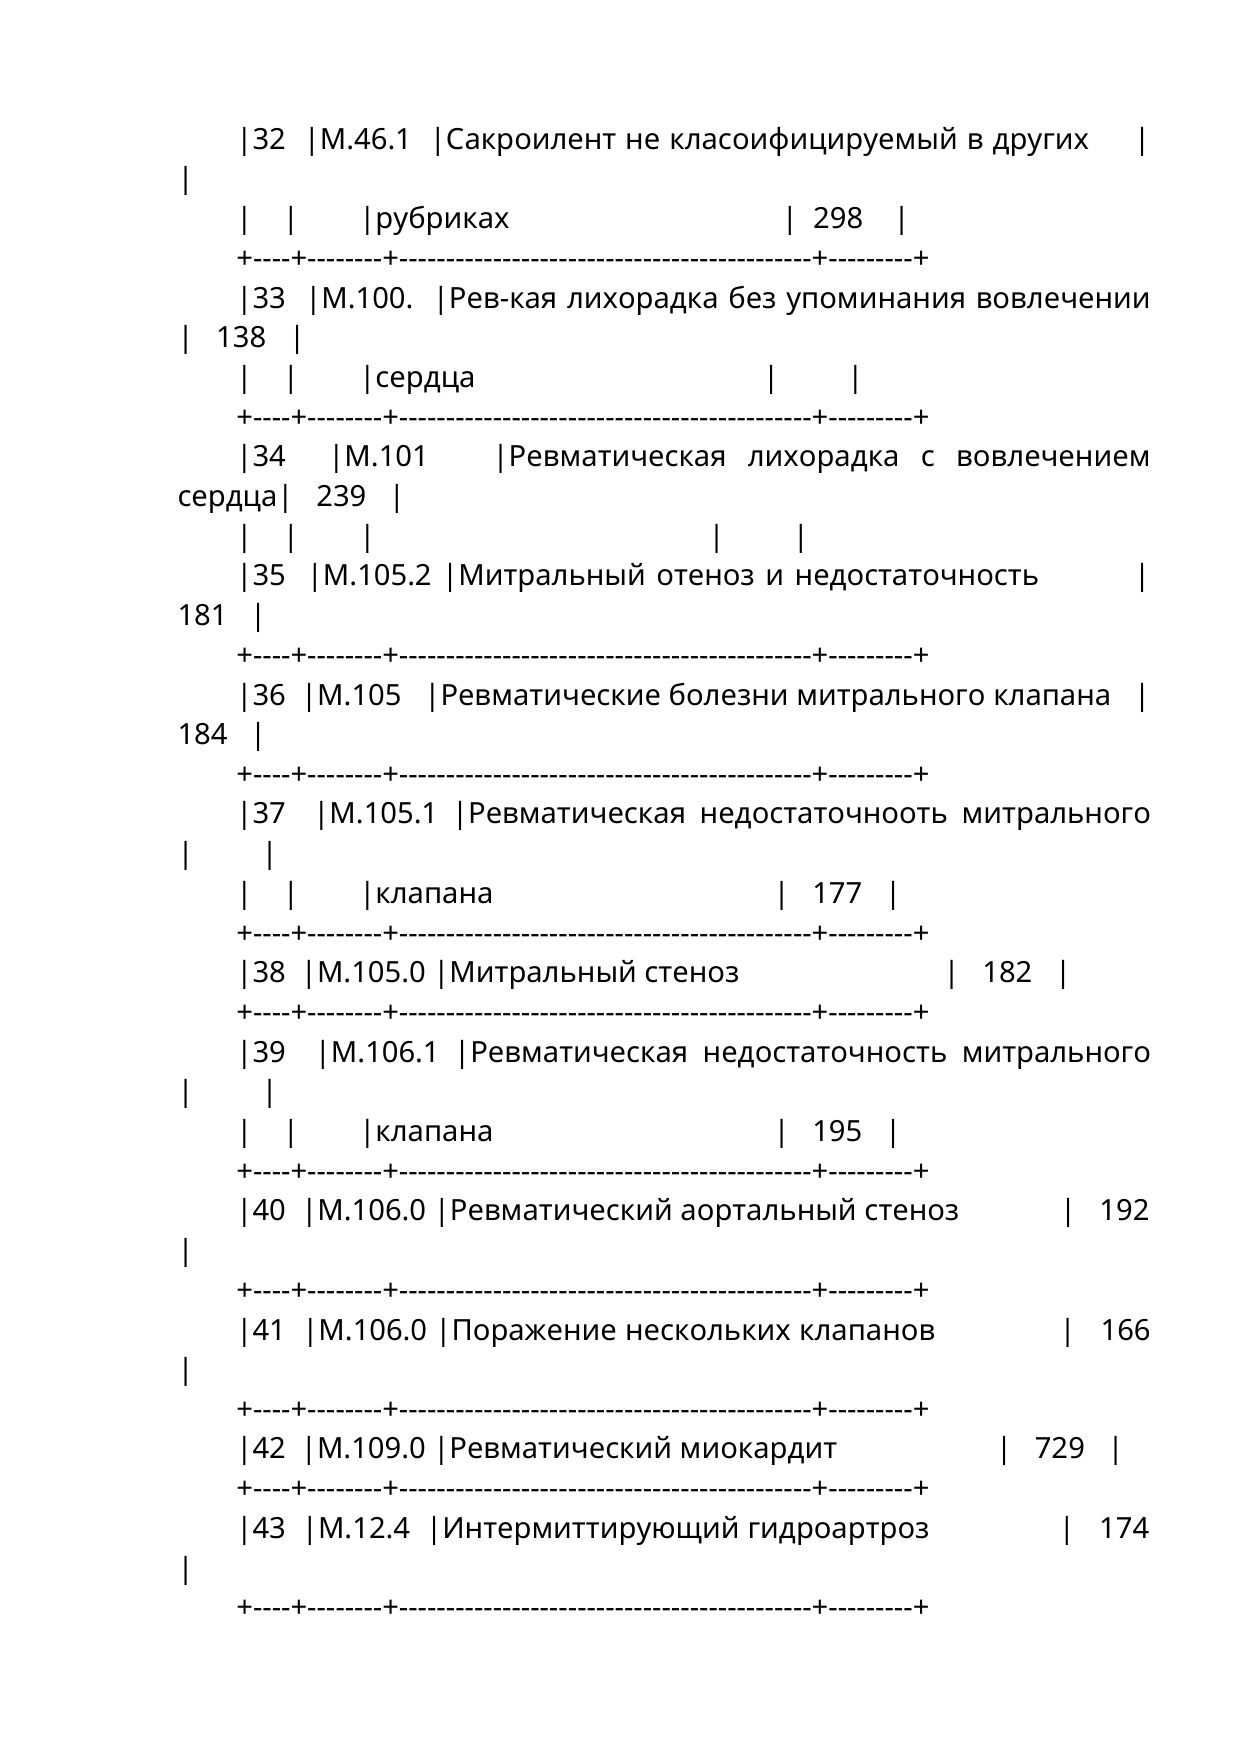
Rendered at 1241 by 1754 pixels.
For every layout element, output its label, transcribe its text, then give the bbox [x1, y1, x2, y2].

text +----+--------+--------------------------------------------+---------+ [177, 991, 1152, 1031]
text +----+--------+--------------------------------------------+---------+ [177, 1269, 1152, 1309]
text |40 |М.106.0 |Ревматический аортальный стеноз | 192 | [177, 1190, 1152, 1269]
text | | |рубриках | 298 | [177, 197, 1152, 237]
text |37 |М.105.1 |Ревматическая недостаточнооть митрального | | [177, 793, 1152, 872]
text +----+--------+--------------------------------------------+---------+ [177, 634, 1152, 674]
text | | |клапана | 195 | [177, 1110, 1152, 1150]
text |35 |М.105.2 |Митральный отеноз и недостаточность | 181 | [177, 555, 1152, 634]
text +----+--------+--------------------------------------------+---------+ [177, 912, 1152, 952]
text |36 |М.105 |Ревматические болезни митрального клапана | 184 | [177, 674, 1152, 753]
text +----+--------+--------------------------------------------+---------+ [177, 1150, 1152, 1190]
text |34 |М.101 |Ревматическая лихорадка с вовлечением сердца| 239 | [177, 436, 1152, 515]
text | | |сердца | | [177, 356, 1152, 396]
text |33 |М.100. |Рев-кая лихорадка без упоминания вовлечении | 138 | [177, 277, 1152, 356]
text +----+--------+--------------------------------------------+---------+ [177, 1388, 1152, 1428]
text +----+--------+--------------------------------------------+---------+ [177, 753, 1152, 793]
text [177, 237, 1152, 277]
text +----+--------+--------------------------------------------+---------+ [177, 396, 1152, 436]
text | | | | | [177, 515, 1152, 555]
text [177, 1467, 1152, 1507]
text | | |клапана | 177 | [177, 872, 1152, 912]
text |39 |М.106.1 |Ревматическая недостаточность митрального | | [177, 1031, 1152, 1110]
text |38 |М.105.0 |Митральный стеноз | 182 | [177, 952, 1152, 991]
text |41 |М.106.0 |Поражение нескольких клапанов | 166 | [177, 1309, 1152, 1388]
text |32 |М.46.1 |Сакроилент не класоифицируемый в других | | [177, 118, 1152, 197]
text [177, 1587, 1152, 1626]
text |42 |М.109.0 |Ревматический миокардит | 729 | [177, 1428, 1152, 1467]
text |43 |М.12.4 |Интермиттирующий гидроартроз | 174 | [177, 1507, 1152, 1587]
